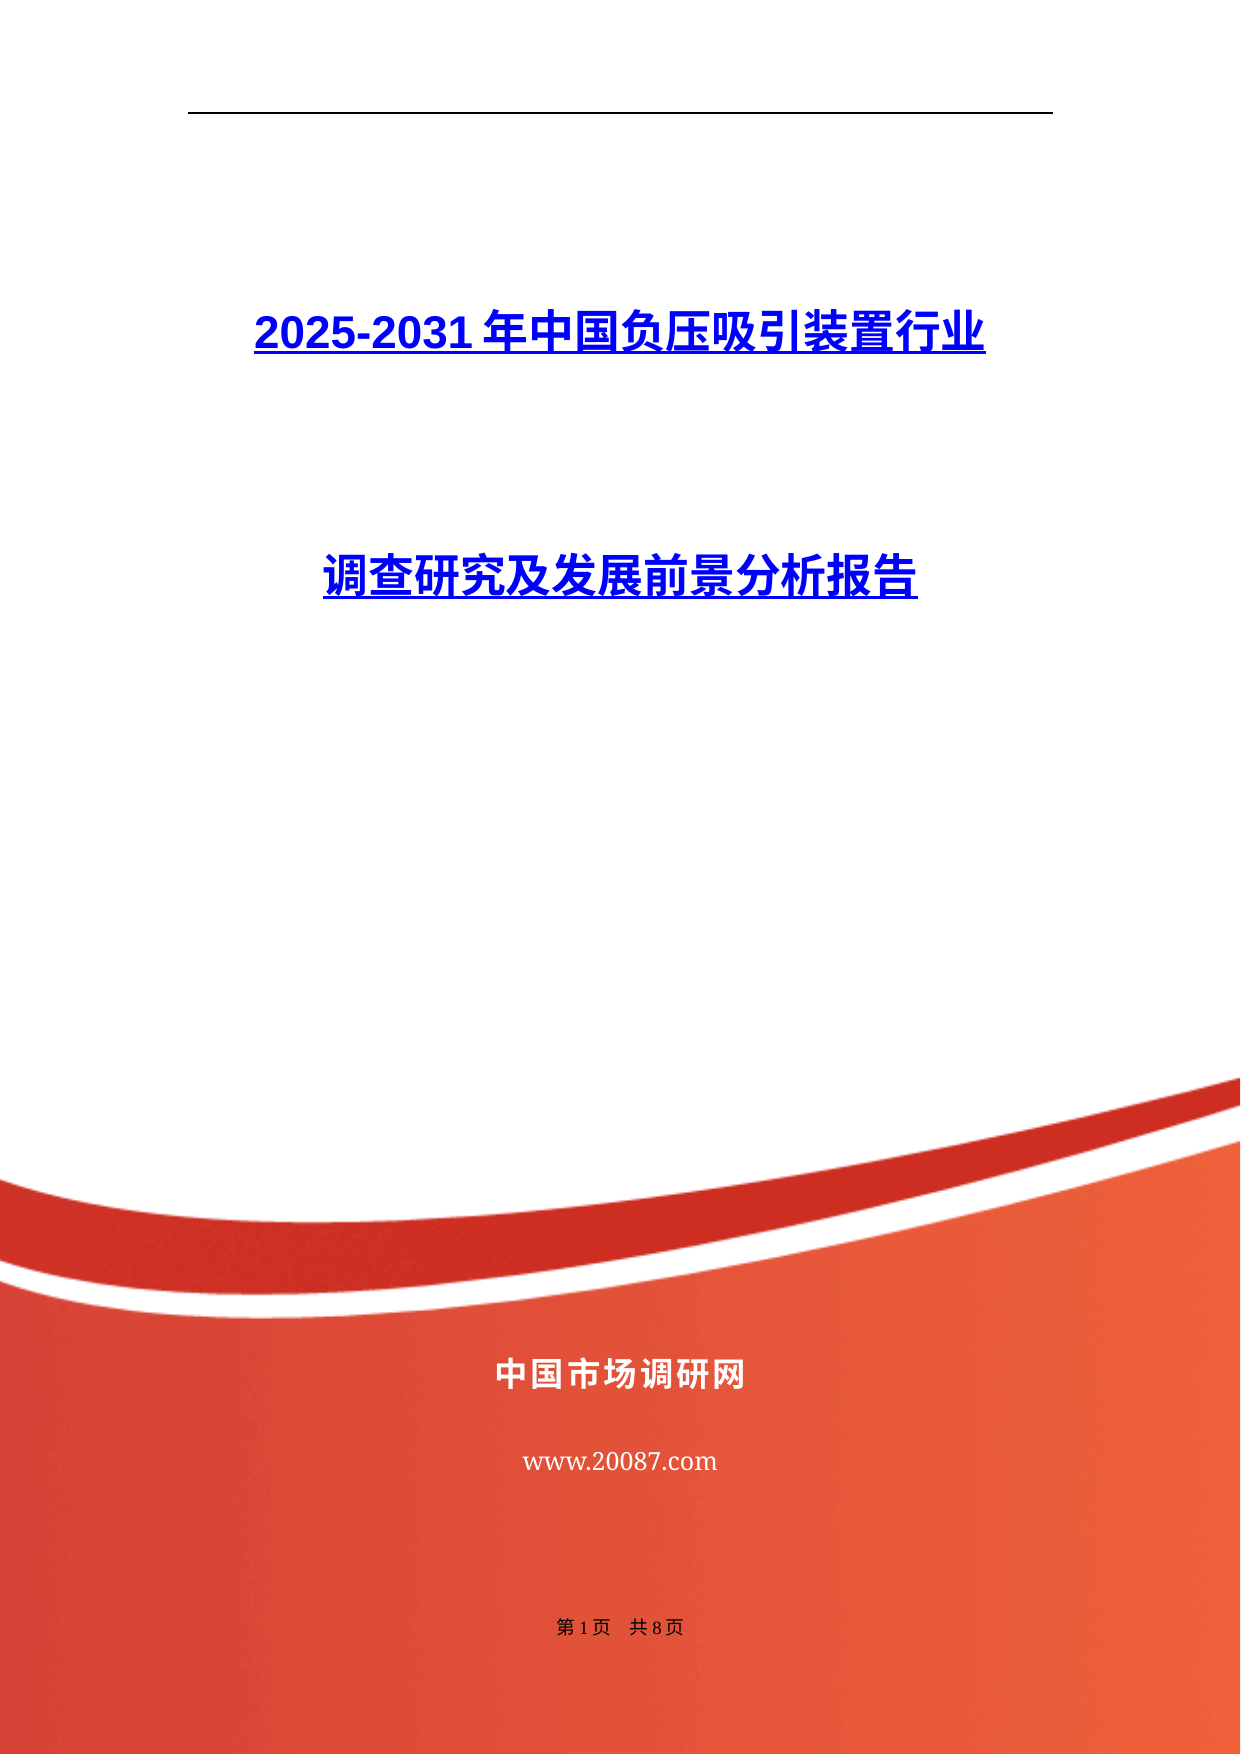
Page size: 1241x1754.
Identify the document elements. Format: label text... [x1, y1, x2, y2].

text www.20087.com [187, 1428, 1053, 1493]
picture [0, 1006, 1241, 1754]
table_header 2025-2031年中国负压吸引装置行业调查研究及发展前景分析报告 [188, 207, 1053, 773]
subtitle 中国市场调研网 [187, 1339, 1053, 1404]
